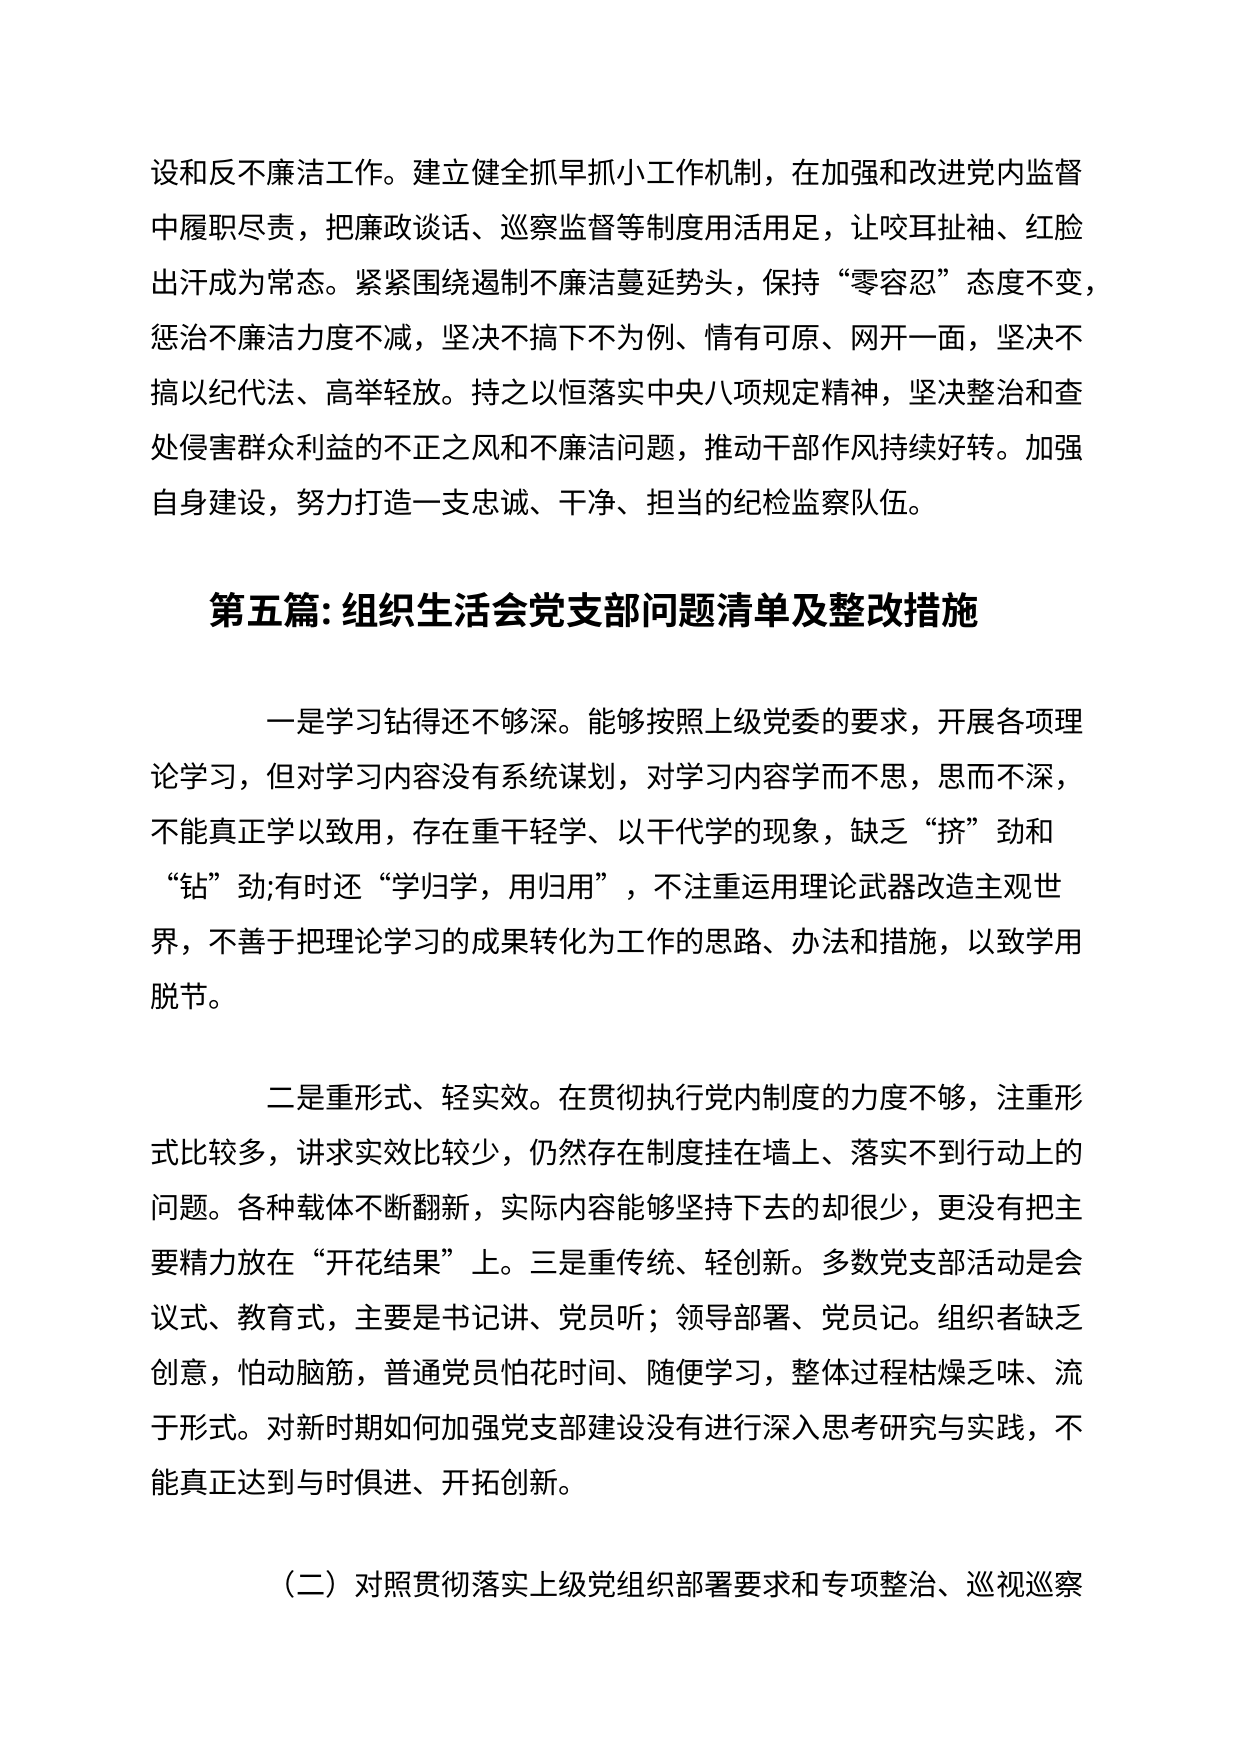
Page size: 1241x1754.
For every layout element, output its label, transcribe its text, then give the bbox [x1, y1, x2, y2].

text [150, 1561, 1090, 1603]
text 二是重形式、轻实效。在贯彻执行党内制度的力度不够，注重形式比较多，讲求实效比较少，仍然存在制度挂在墙上、落实不到行动上的问题。各种载体不断翻新，实际内容能够坚持下去的却很少，更没有把主要精力放在“开花结果”上。三是重传统、轻创新。多数党支部活动是会议式、教育式，主要是书记讲、党员听；领导部署、党员记。组织者缺乏创意，怕动脑筋，普通党员怕花时间、随便学习，整体过程枯燥乏味、流于形式。对新时期如何加强党支部建设没有进行深入思考研究与实践，不能真正达到与时俱进、开拓创新。 [150, 1075, 1090, 1502]
text 一是学习钻得还不够深。能够按照上级党委的要求，开展各项理论学习，但对学习内容没有系统谋划，对学习内容学而不思，思而不深，不能真正学以致用，存在重干轻学、以干代学的现象，缺乏“挤”劲和“钻”劲;有时还“学归学，用归用”，不注重运用理论武器改造主观世界，不善于把理论学习的成果转化为工作的思路、办法和措施，以致学用脱节。 [150, 699, 1090, 1016]
text 第五篇: 组织生活会党支部问题清单及整改措施 [150, 581, 1090, 636]
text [150, 150, 1090, 522]
